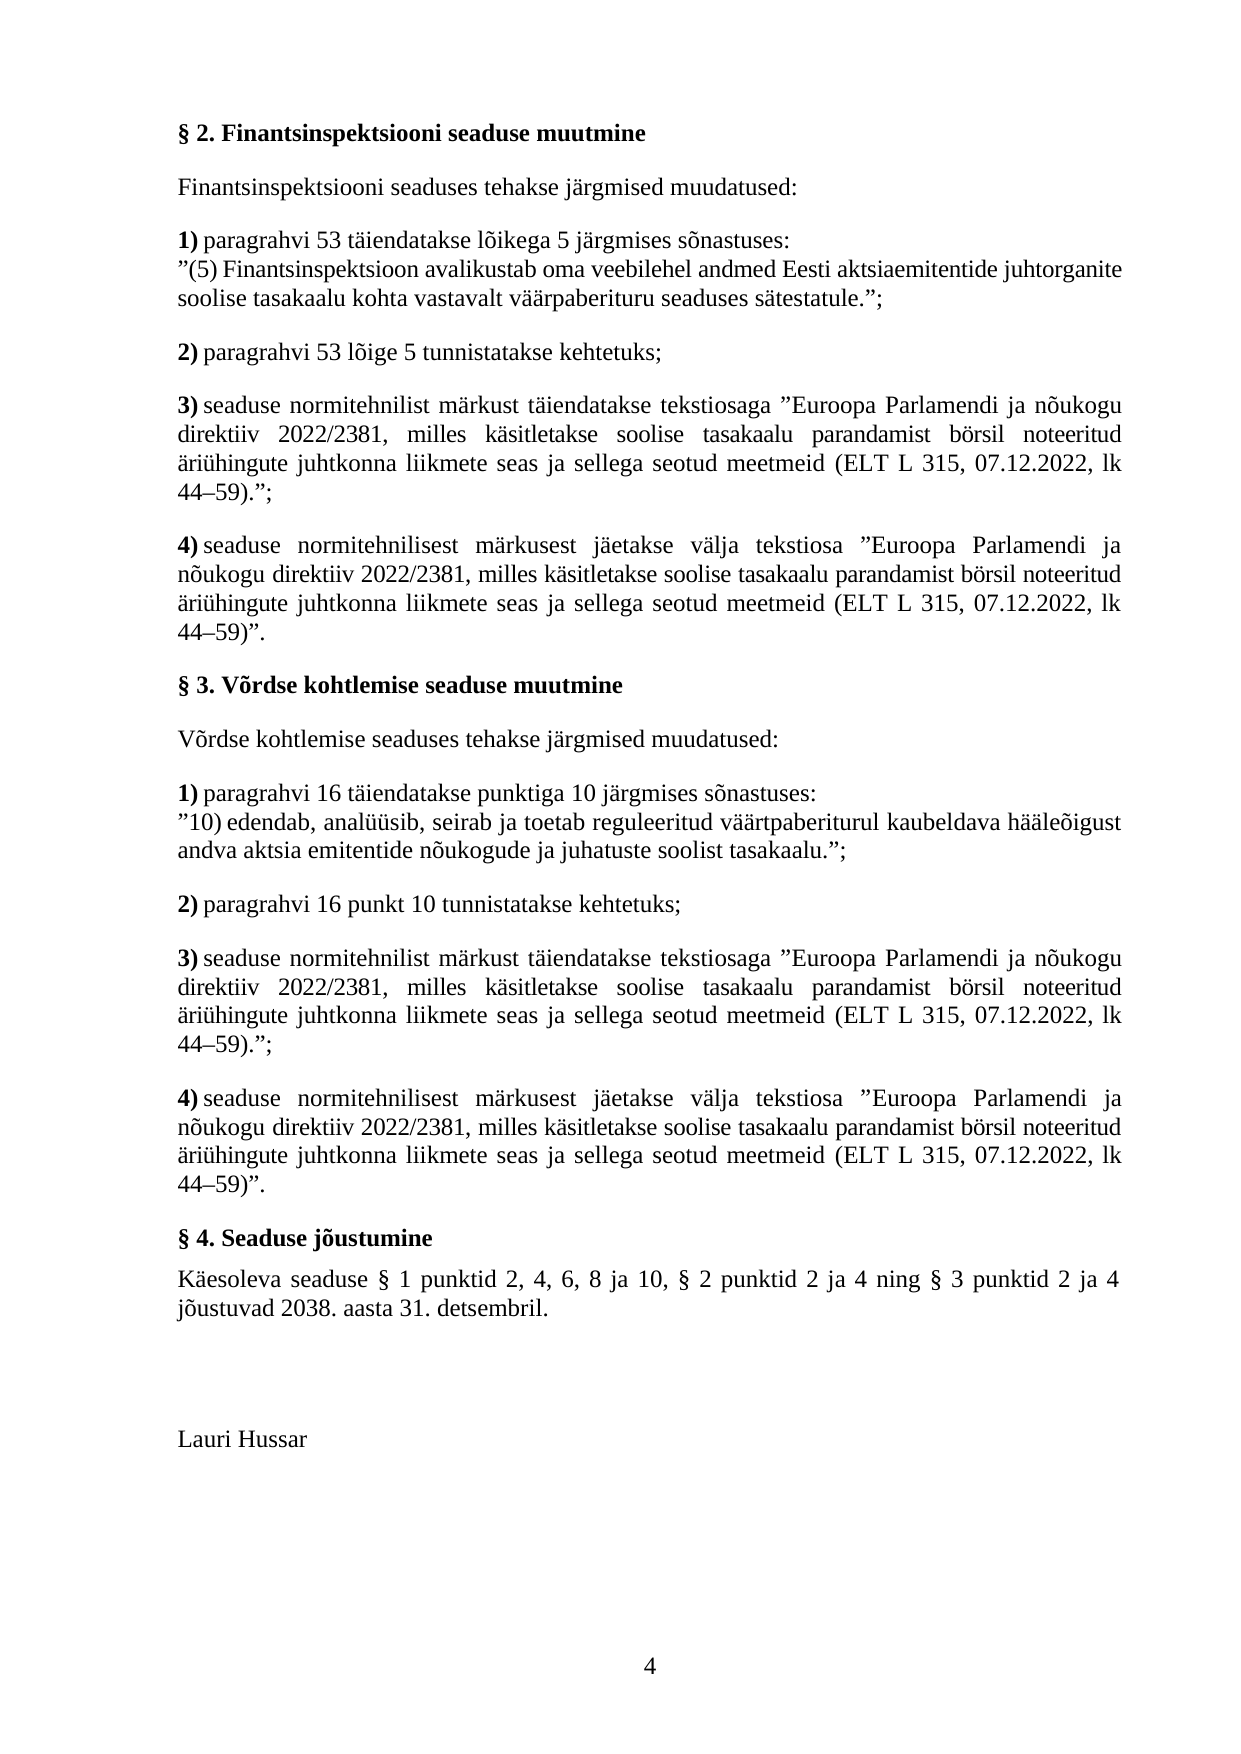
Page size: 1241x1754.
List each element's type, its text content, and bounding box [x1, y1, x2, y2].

text 2) paragrahvi 16 punkt 10 tunnistatakse kehtetuks; [177, 889, 1122, 918]
text 1) paragrahvi 53 täiendatakse lõikega 5 järgmises sõnastuses: [177, 226, 1122, 254]
text ”(5) Finantsinspektsioon avalikustab oma veebilehel andmed Eesti aktsiaemitentide juhtorganite soolise tasakaalu kohta vastavalt väärpaberituru seaduses sätestatule.”; [177, 254, 1122, 312]
text Käesoleva seaduse § 1 punktid 2, 4, 6, 8 ja 10, § 2 punktid 2 ja 4 ning § 3 punktid 2 ja 4 jõustuvad 2038. aasta 31. detsembril. [177, 1264, 1122, 1322]
text ”10) edendab, analüüsib, seirab ja toetab reguleeritud väärtpaberiturul kaubeldava hääleõigust andva aktsia emitentide nõukogude ja juhatuste soolist tasakaalu.”; [177, 807, 1122, 864]
text § 4. Seaduse jõustumine [177, 1223, 1122, 1252]
text 3) seaduse normitehnilist märkust täiendatakse tekstiosaga ”Euroopa Parlamendi ja nõukogu direktiiv 2022/2381, milles käsitletakse soolise tasakaalu parandamist börsil noteeritud äriühingute juhtkonna liikmete seas ja sellega seotud meetmeid (ELT L 315, 07.12.2022, lk 44–59).”; [177, 391, 791, 419]
text Finantsinspektsiooni seaduses tehakse järgmised muudatused: [177, 172, 1122, 201]
text 4) seaduse normitehnilisest märkusest jäetakse välja tekstiosa ”Euroopa Parlamendi ja nõukogu direktiiv 2022/2381, milles käsitletakse soolise tasakaalu parandamist börsil noteeritud äriühingute juhtkonna liikmete seas ja sellega seotud meetmeid (ELT L 315, 07.12.2022, lk 44–59)”. [177, 1141, 1122, 1198]
text Võrdse kohtlemise seaduses tehakse järgmised muudatused: [177, 724, 1122, 753]
text Lauri Hussar [177, 1424, 1122, 1453]
text 4) seaduse normitehnilisest märkusest jäetakse välja tekstiosa ”Euroopa Parlamendi ja nõukogu direktiiv 2022/2381, milles käsitletakse soolise tasakaalu parandamist börsil noteeritud äriühingute juhtkonna liikmete seas ja sellega seotud meetmeid (ELT L 315, 07.12.2022, lk 44–59)”. [177, 1083, 872, 1112]
text 1) paragrahvi 16 täiendatakse punktiga 10 järgmises sõnastuses: [177, 778, 1122, 807]
text 3) seaduse normitehnilist märkust täiendatakse tekstiosaga ”Euroopa Parlamendi ja nõukogu direktiiv 2022/2381, milles käsitletakse soolise tasakaalu parandamist börsil noteeritud äriühingute juhtkonna liikmete seas ja sellega seotud meetmeid (ELT L 315, 07.12.2022, lk 44–59).”; [177, 448, 1122, 506]
text 3) seaduse normitehnilist märkust täiendatakse tekstiosaga ”Euroopa Parlamendi ja nõukogu direktiiv 2022/2381, milles käsitletakse soolise tasakaalu parandamist börsil noteeritud äriühingute juhtkonna liikmete seas ja sellega seotud meetmeid (ELT L 315, 07.12.2022, lk 44–59).”; [177, 1001, 1122, 1058]
text 4) seaduse normitehnilisest märkusest jäetakse välja tekstiosa ”Euroopa Parlamendi ja nõukogu direktiiv 2022/2381, milles käsitletakse soolise tasakaalu parandamist börsil noteeritud äriühingute juhtkonna liikmete seas ja sellega seotud meetmeid (ELT L 315, 07.12.2022, lk 44–59)”. [177, 531, 1122, 646]
text § 3. Võrdse kohtlemise seaduse muutmine [177, 671, 1122, 699]
text § 2. Finantsinspektsiooni seaduse muutmine [177, 118, 1122, 147]
text 2) paragrahvi 53 lõige 5 tunnistatakse kehtetuks; [177, 337, 1122, 366]
text 3) seaduse normitehnilist märkust täiendatakse tekstiosaga ”Euroopa Parlamendi ja nõukogu direktiiv 2022/2381, milles käsitletakse soolise tasakaalu parandamist börsil noteeritud äriühingute juhtkonna liikmete seas ja sellega seotud meetmeid (ELT L 315, 07.12.2022, lk 44–59).”; [177, 943, 791, 972]
